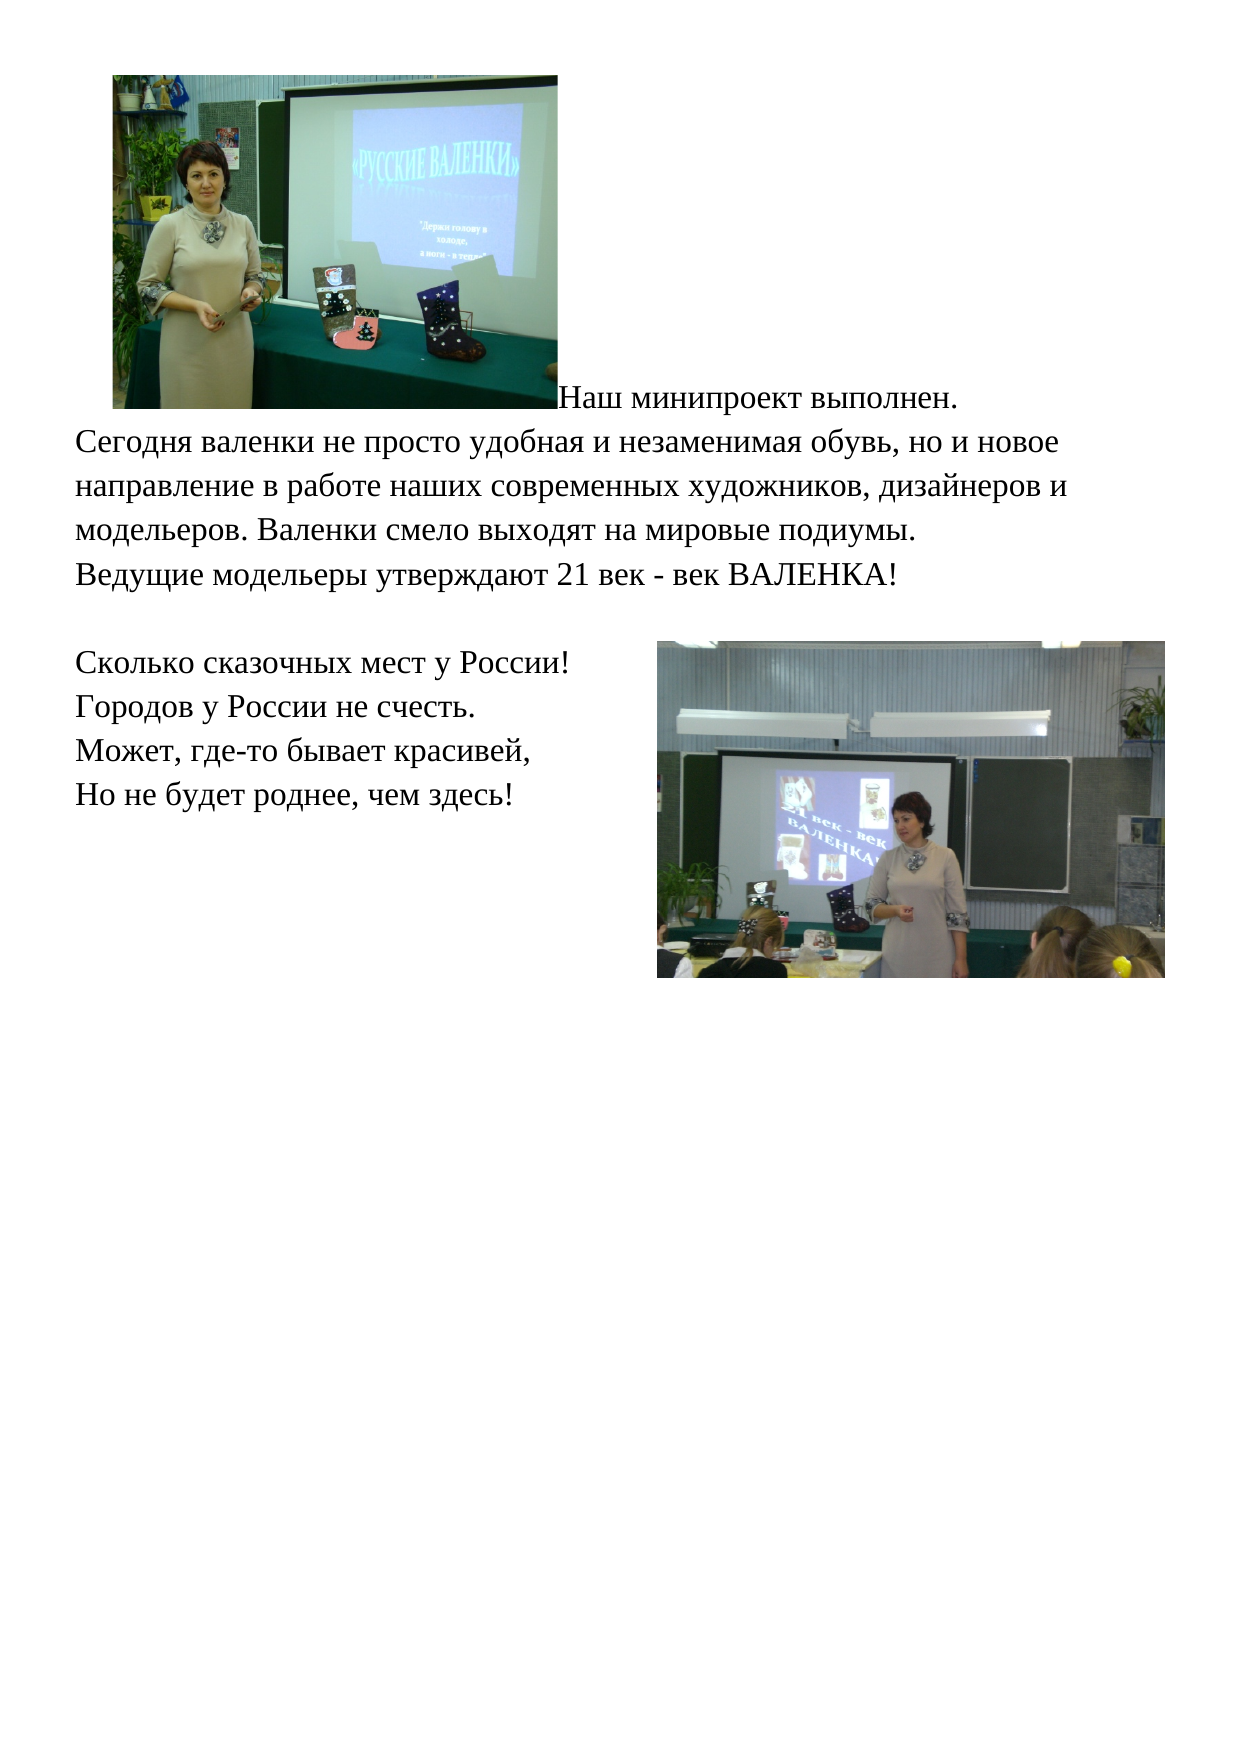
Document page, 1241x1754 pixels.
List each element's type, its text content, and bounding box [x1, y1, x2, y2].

text Городов у России не счесть. [75, 686, 583, 724]
text Сколько сказочных мест у России! [75, 642, 583, 680]
picture [657, 641, 1165, 978]
picture [112, 75, 558, 409]
text Но не будет роднее, чем здесь! [75, 774, 583, 812]
text Сегодня валенки не просто удобная и незаменимая обувь, но и новое направление в работе наших современных художников, дизайнеров и модельеров. Валенки смело выходят на мировые подиумы. [75, 422, 1165, 548]
text Ведущие модельеры утверждают 21 век - век ВАЛЕНКА! [75, 554, 1165, 592]
text Может, где-то бывает красивей, [75, 730, 583, 768]
